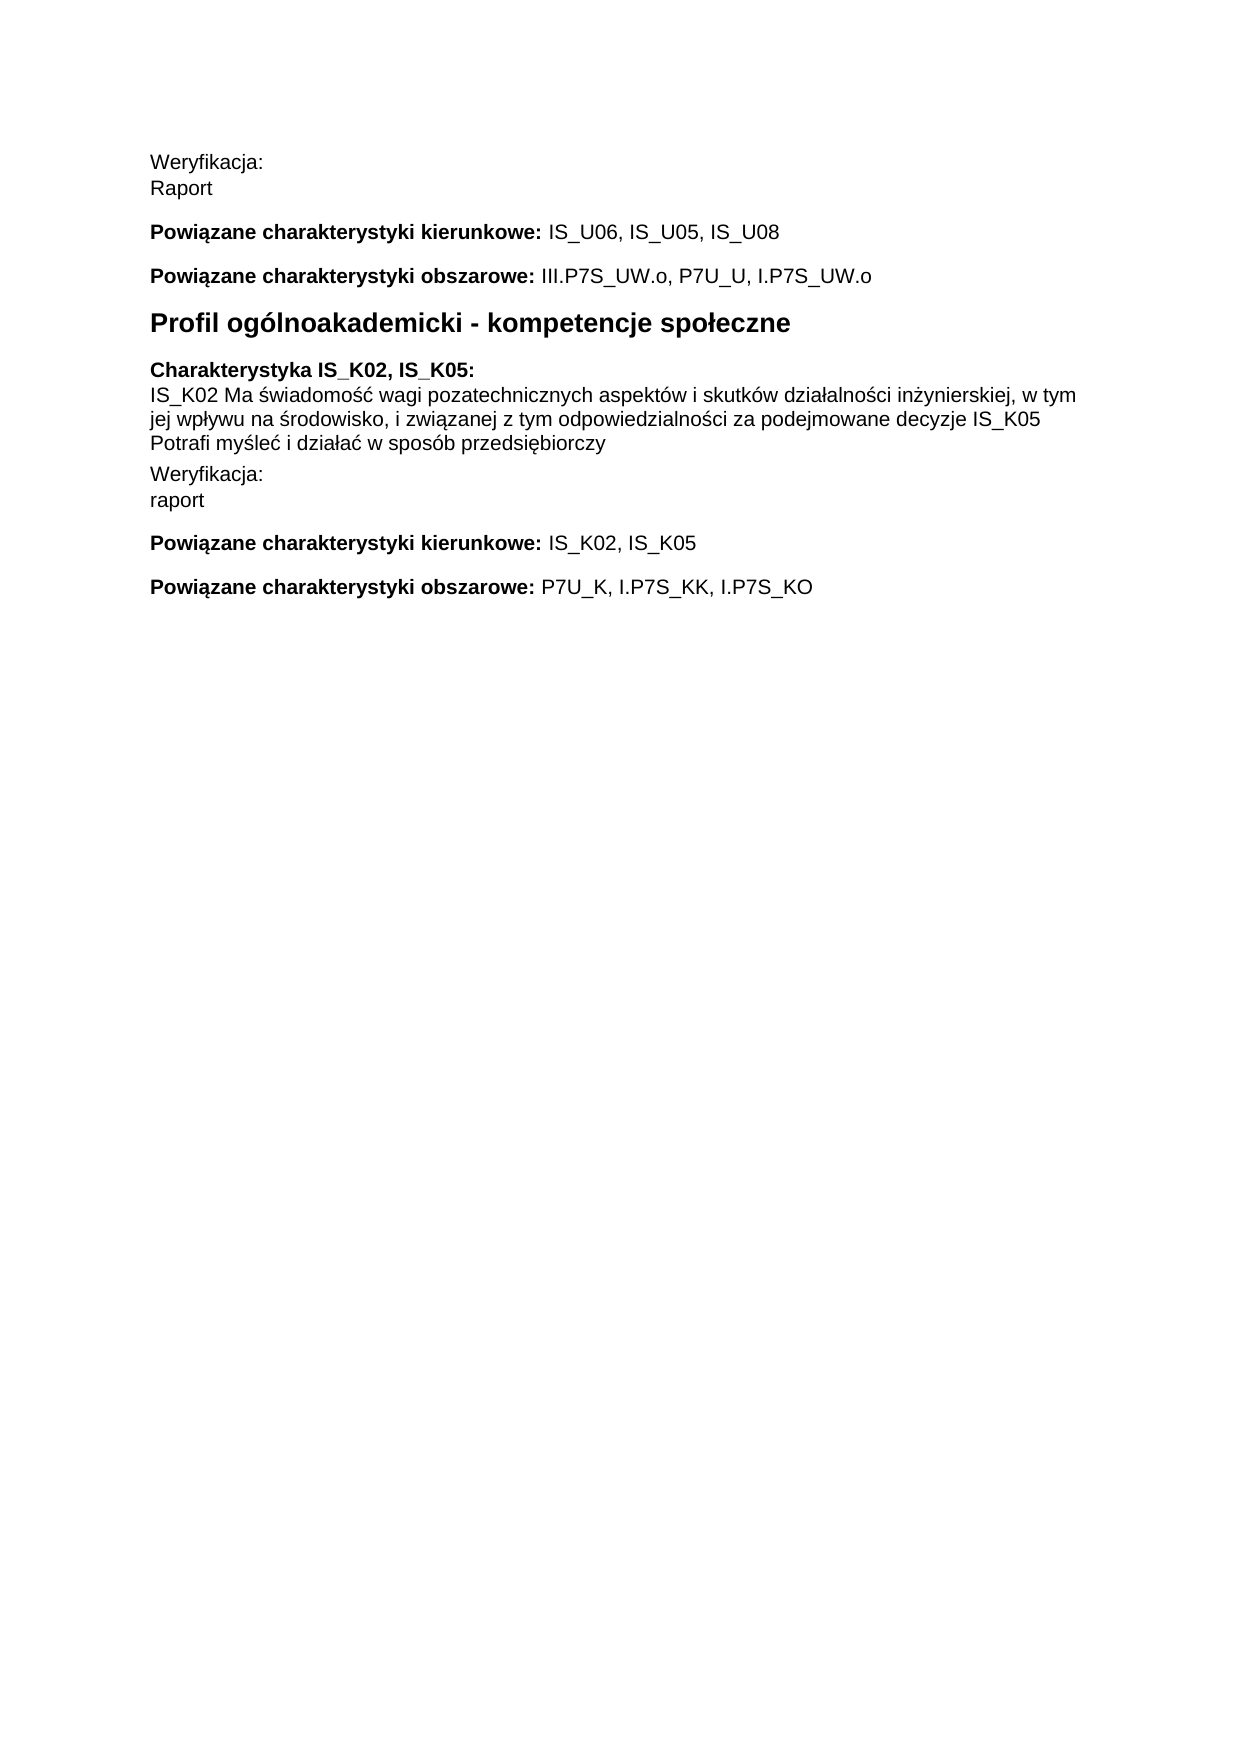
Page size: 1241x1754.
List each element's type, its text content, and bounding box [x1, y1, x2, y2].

text Powiązane charakterystyki kierunkowe: IS_U06, IS_U05, IS_U08 [150, 220, 1090, 244]
text IS_K02 Ma świadomość wagi pozatechnicznych aspektów i skutków działalności inżynierskiej, w tym jej wpływu na środowisko, i związanej z tym odpowiedzialności za podejmowane decyzje IS_K05 Potrafi myśleć i działać w sposób przedsiębiorczy [150, 383, 1090, 455]
text Charakterystyka IS_K02, IS_K05: [150, 358, 1090, 382]
text Weryfikacja: [150, 150, 1090, 174]
text Powiązane charakterystyki obszarowe: P7U_K, I.P7S_KK, I.P7S_KO [150, 575, 1090, 599]
subtitle Profil ogólnoakademicki - kompetencje społeczne [150, 307, 1090, 338]
text Powiązane charakterystyki obszarowe: III.P7S_UW.o, P7U_U, I.P7S_UW.o [150, 263, 1090, 287]
text Weryfikacja: [150, 461, 1090, 485]
text Powiązane charakterystyki kierunkowe: IS_K02, IS_K05 [150, 531, 1090, 555]
text raport [150, 487, 1090, 511]
text Raport [150, 176, 1090, 200]
